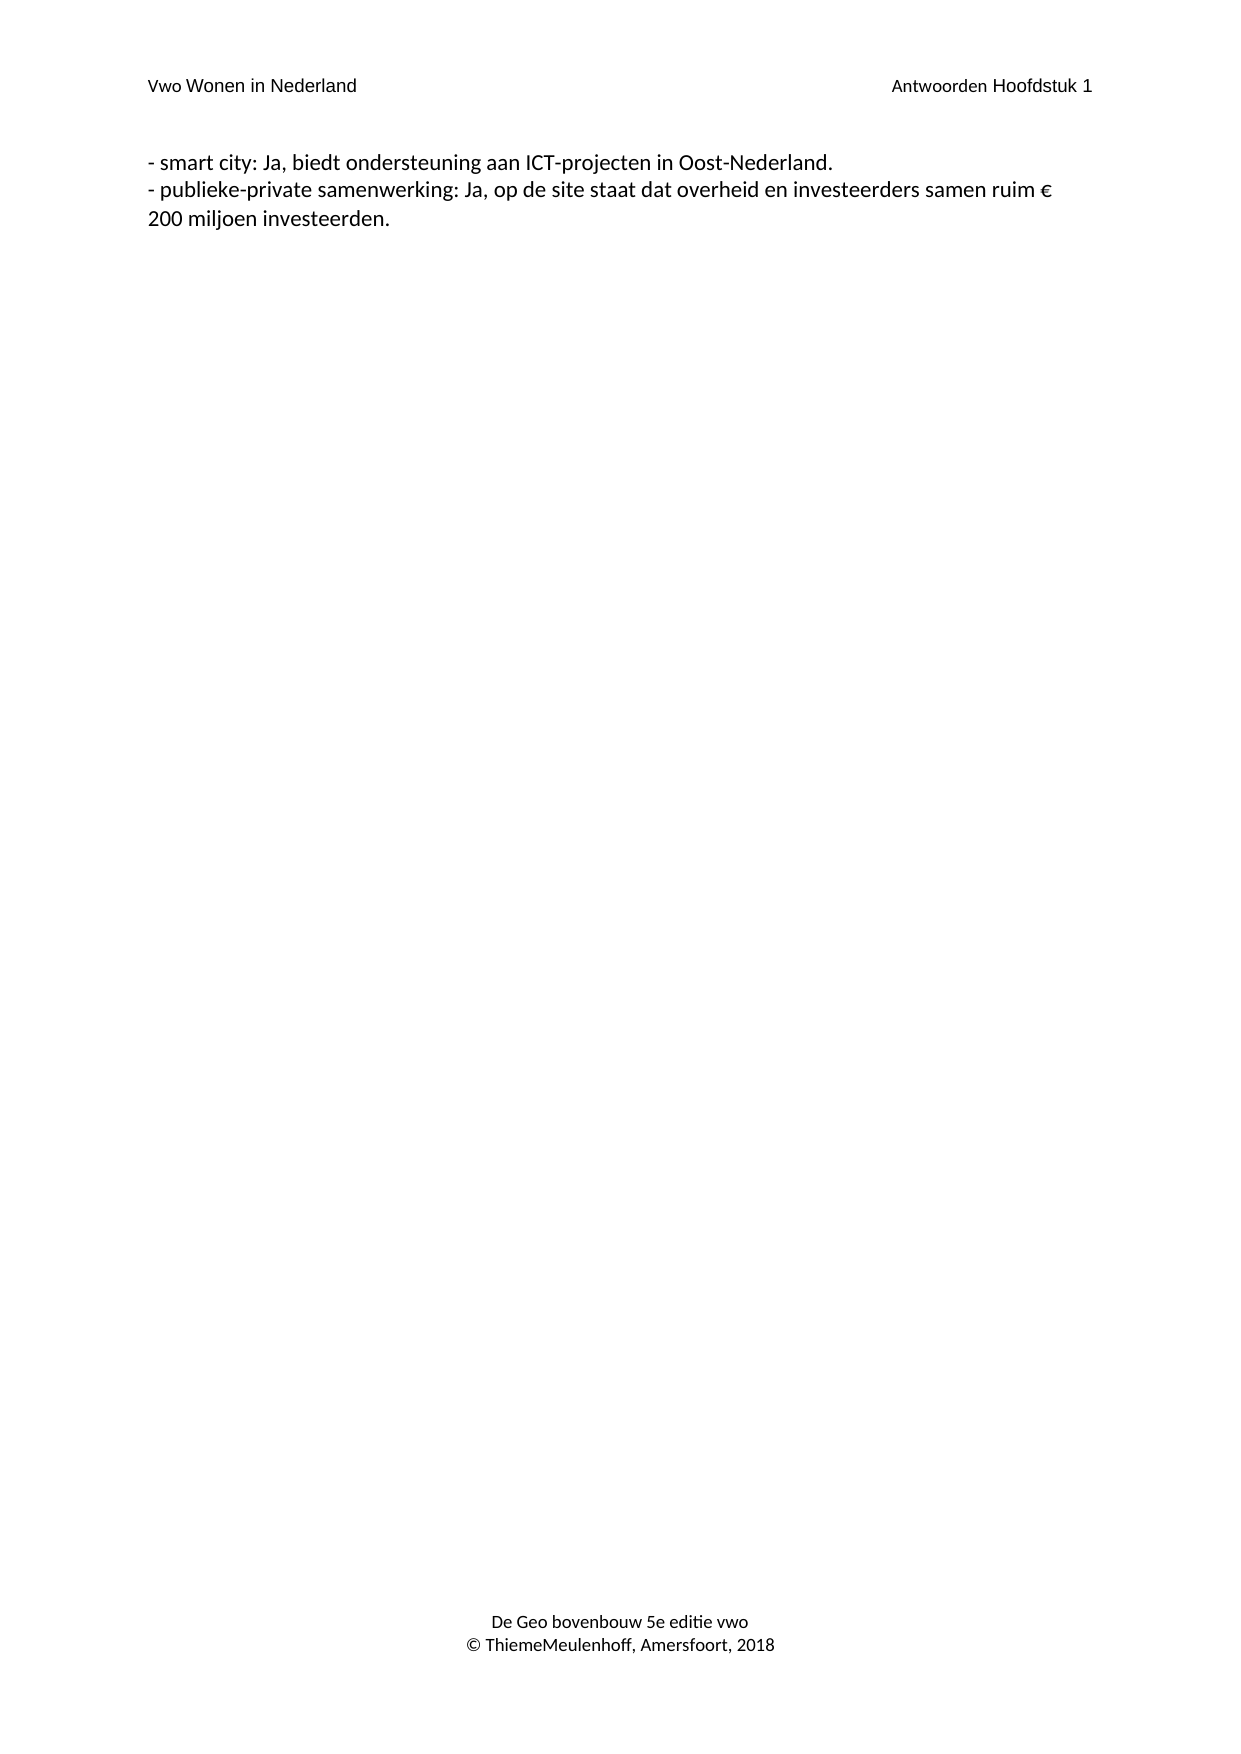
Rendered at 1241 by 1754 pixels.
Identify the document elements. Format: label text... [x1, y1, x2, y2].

text - publieke-private samenwerking: Ja, op de site staat dat overheid en investeerders samen ruim € 200 miljoen investeerden. [148, 176, 1093, 232]
text - smart city: Ja, biedt ondersteuning aan ICT-projecten in Oost-Nederland. [148, 148, 1093, 176]
